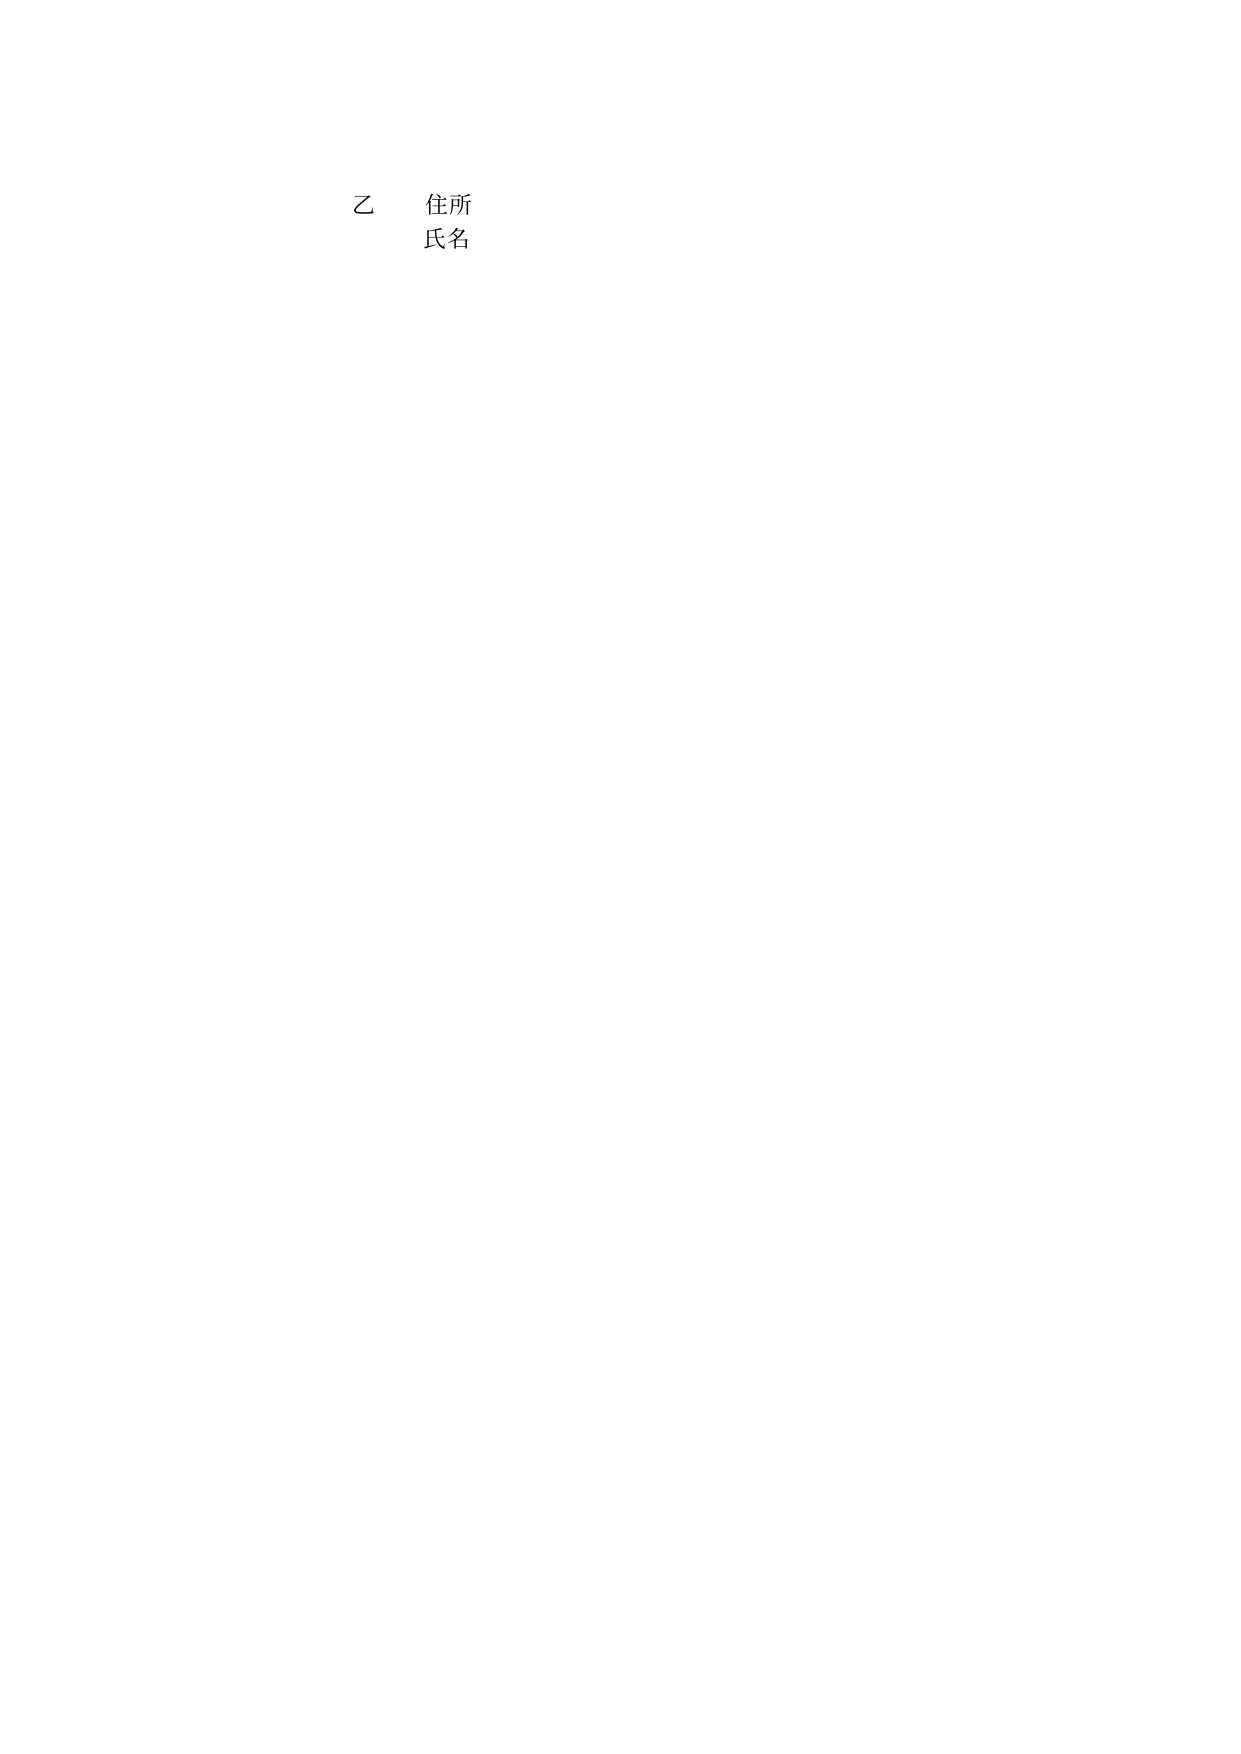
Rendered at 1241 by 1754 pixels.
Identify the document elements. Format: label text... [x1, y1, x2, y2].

text 乙 住所 [334, 187, 1083, 221]
text 氏名 [334, 221, 1083, 254]
